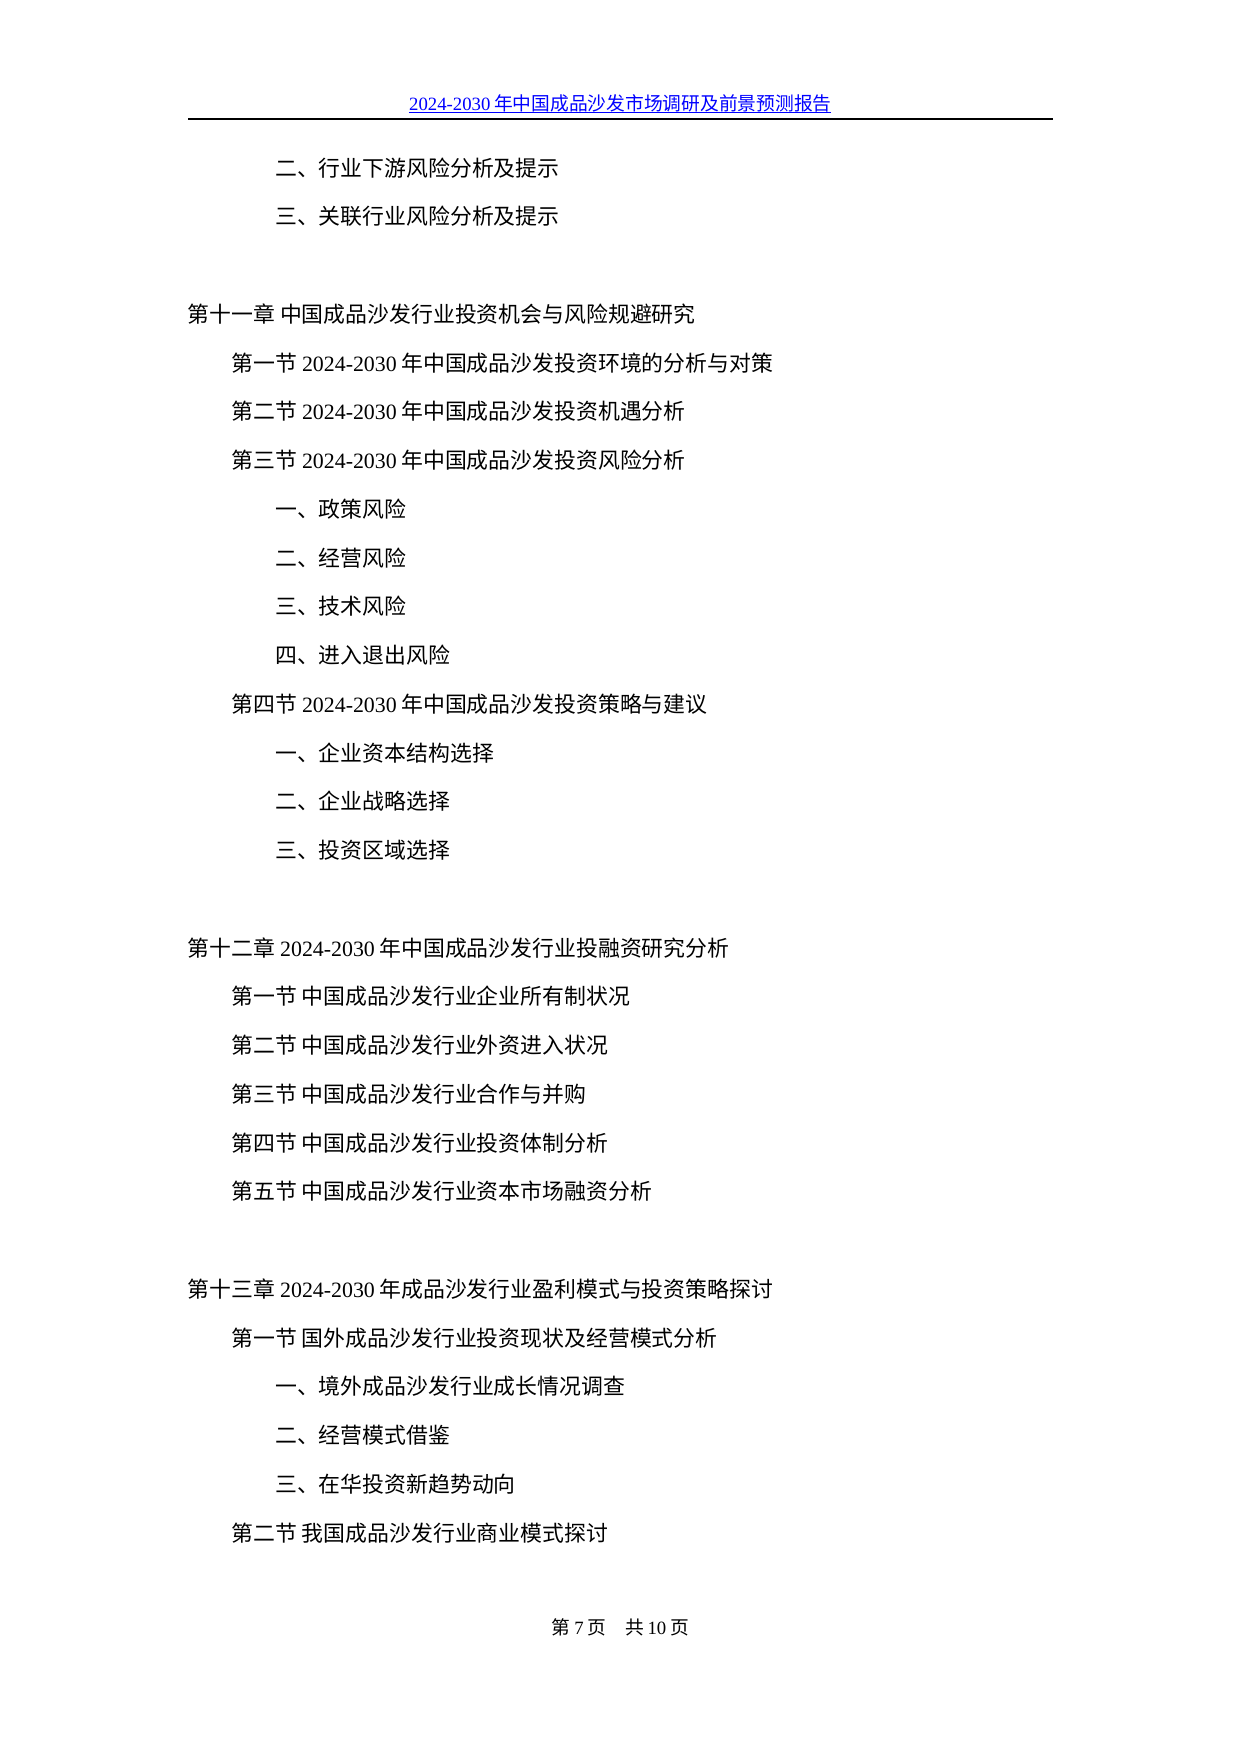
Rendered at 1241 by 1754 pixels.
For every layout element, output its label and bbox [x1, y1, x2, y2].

text [187, 150, 1053, 1548]
